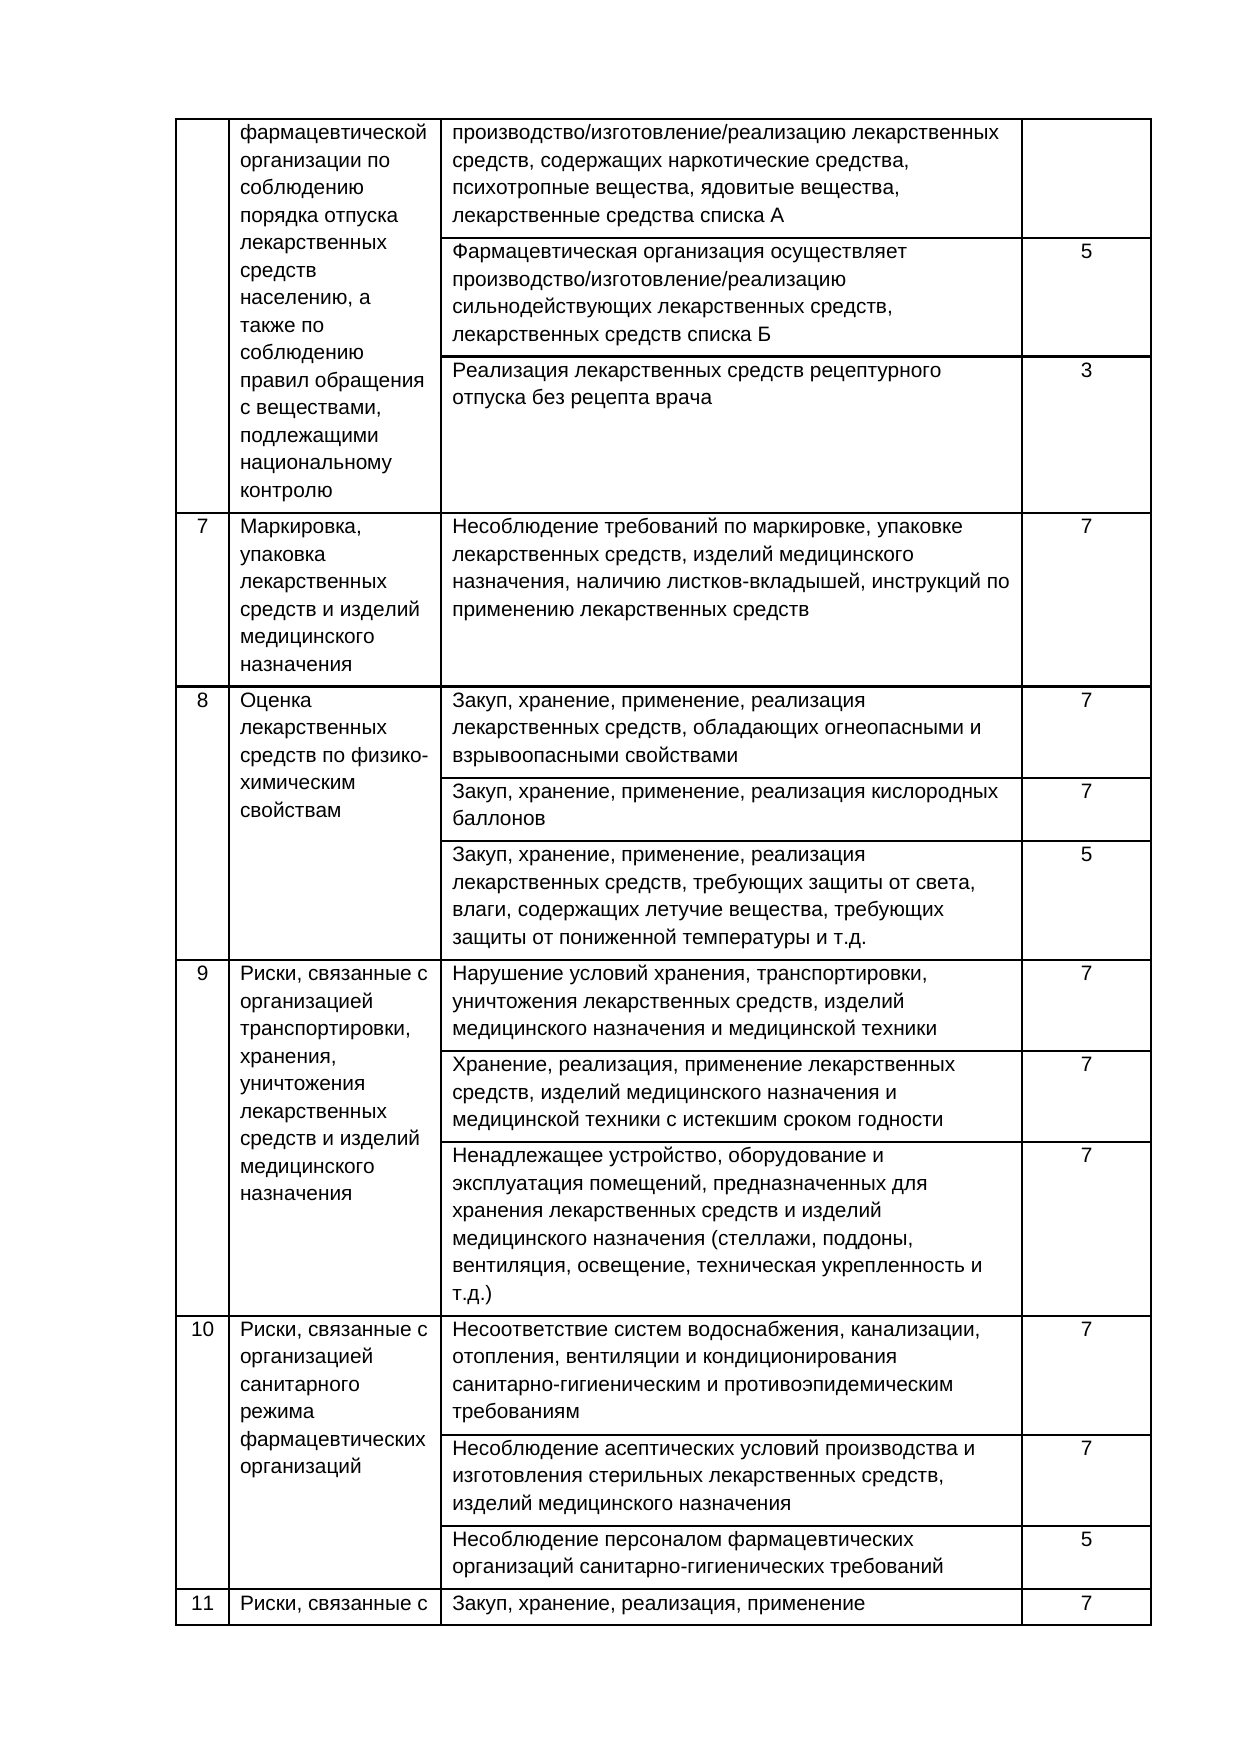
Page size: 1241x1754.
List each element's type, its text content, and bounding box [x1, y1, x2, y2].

table_cell Несоблюдение требований по маркировке, упаковке лекарственных средств, изделий медицинского назначения, наличию листков-вкладышей, инструкций по применению лекарственных средств [442, 514, 1021, 685]
table_cell 3 [1023, 358, 1150, 512]
table_cell 11 [177, 1590, 228, 1624]
table_cell 6 [177, 120, 228, 512]
table_cell 5 [1023, 239, 1150, 355]
table_cell 5 [1023, 842, 1150, 959]
table_cell Несоблюдение асептических условий производства и изготовления стерильных лекарственных средств, изделий медицинского назначения [442, 1436, 1021, 1524]
table_cell 7 [1023, 1143, 1150, 1315]
table_cell Реализация лекарственных средств рецептурного отпуска без рецепта врача [442, 358, 1021, 512]
table_cell Закуп, хранение, применение, реализация лекарственных средств, требующих защиты от света, влаги, содержащих летучие вещества, требующих защиты от пониженной температуры и т.д. [442, 842, 1021, 959]
table_cell 5 [1023, 1527, 1150, 1588]
table_cell Несоблюдение персоналом фармацевтических организаций санитарно-гигиенических требований [442, 1527, 1021, 1588]
table_cell 7 [1023, 688, 1150, 777]
table_cell 7 [1023, 1590, 1150, 1624]
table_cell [442, 120, 1021, 237]
table_cell 7 [1023, 120, 1150, 237]
table_cell 7 [1023, 779, 1150, 840]
table_cell Оценка лекарственных средств по физико-химическим свойствам [230, 688, 440, 959]
table_cell 8 [177, 688, 228, 959]
table_cell Риски, связанные с организацией транспортировки, хранения, уничтожения лекарственных средств и изделий медицинского назначения [230, 961, 440, 1315]
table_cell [230, 1590, 440, 1624]
table_cell Закуп, хранение, применение, реализация кислородных баллонов [442, 779, 1021, 840]
table_cell 7 [1023, 1052, 1150, 1141]
table_cell Ненадлежащее устройство, оборудование и эксплуатация помещений, предназначенных для хранения лекарственных средств и изделий медицинского назначения (стеллажи, поддоны, вентиляция, освещение, техническая укрепленность и т.д.) [442, 1143, 1021, 1315]
table_cell 10 [177, 1317, 228, 1588]
table_cell Нарушение условий хранения, транспортировки, уничтожения лекарственных средств, изделий медицинского назначения и медицинской техники [442, 961, 1021, 1050]
table_cell 7 [1023, 514, 1150, 685]
table_cell 7 [1023, 1317, 1150, 1433]
table_cell Хранение, реализация, применение лекарственных средств, изделий медицинского назначения и медицинской техники с истекшим сроком годности [442, 1052, 1021, 1141]
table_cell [230, 120, 440, 512]
table_cell Несоответствие систем водоснабжения, канализации, отопления, вентиляции и кондиционирования санитарно-гигиеническим и противоэпидемическим требованиям [442, 1317, 1021, 1433]
table_cell Риски, связанные с организацией санитарного режима фармацевтических организаций [230, 1317, 440, 1588]
table_cell Фармацевтическая организация осуществляет производство/изготовление/реализацию сильнодействующих лекарственных средств, лекарственных средств списка Б [442, 239, 1021, 355]
table_cell Маркировка, упаковка лекарственных средств и изделий медицинского назначения [230, 514, 440, 685]
table_cell Закуп, хранение, применение, реализация лекарственных средств, обладающих огнеопасными и взрывоопасными свойствами [442, 688, 1021, 777]
table_cell 7 [1023, 1436, 1150, 1524]
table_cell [442, 1590, 1021, 1624]
table_cell 9 [177, 961, 228, 1315]
table_cell 7 [177, 514, 228, 685]
table_cell 7 [1023, 961, 1150, 1050]
